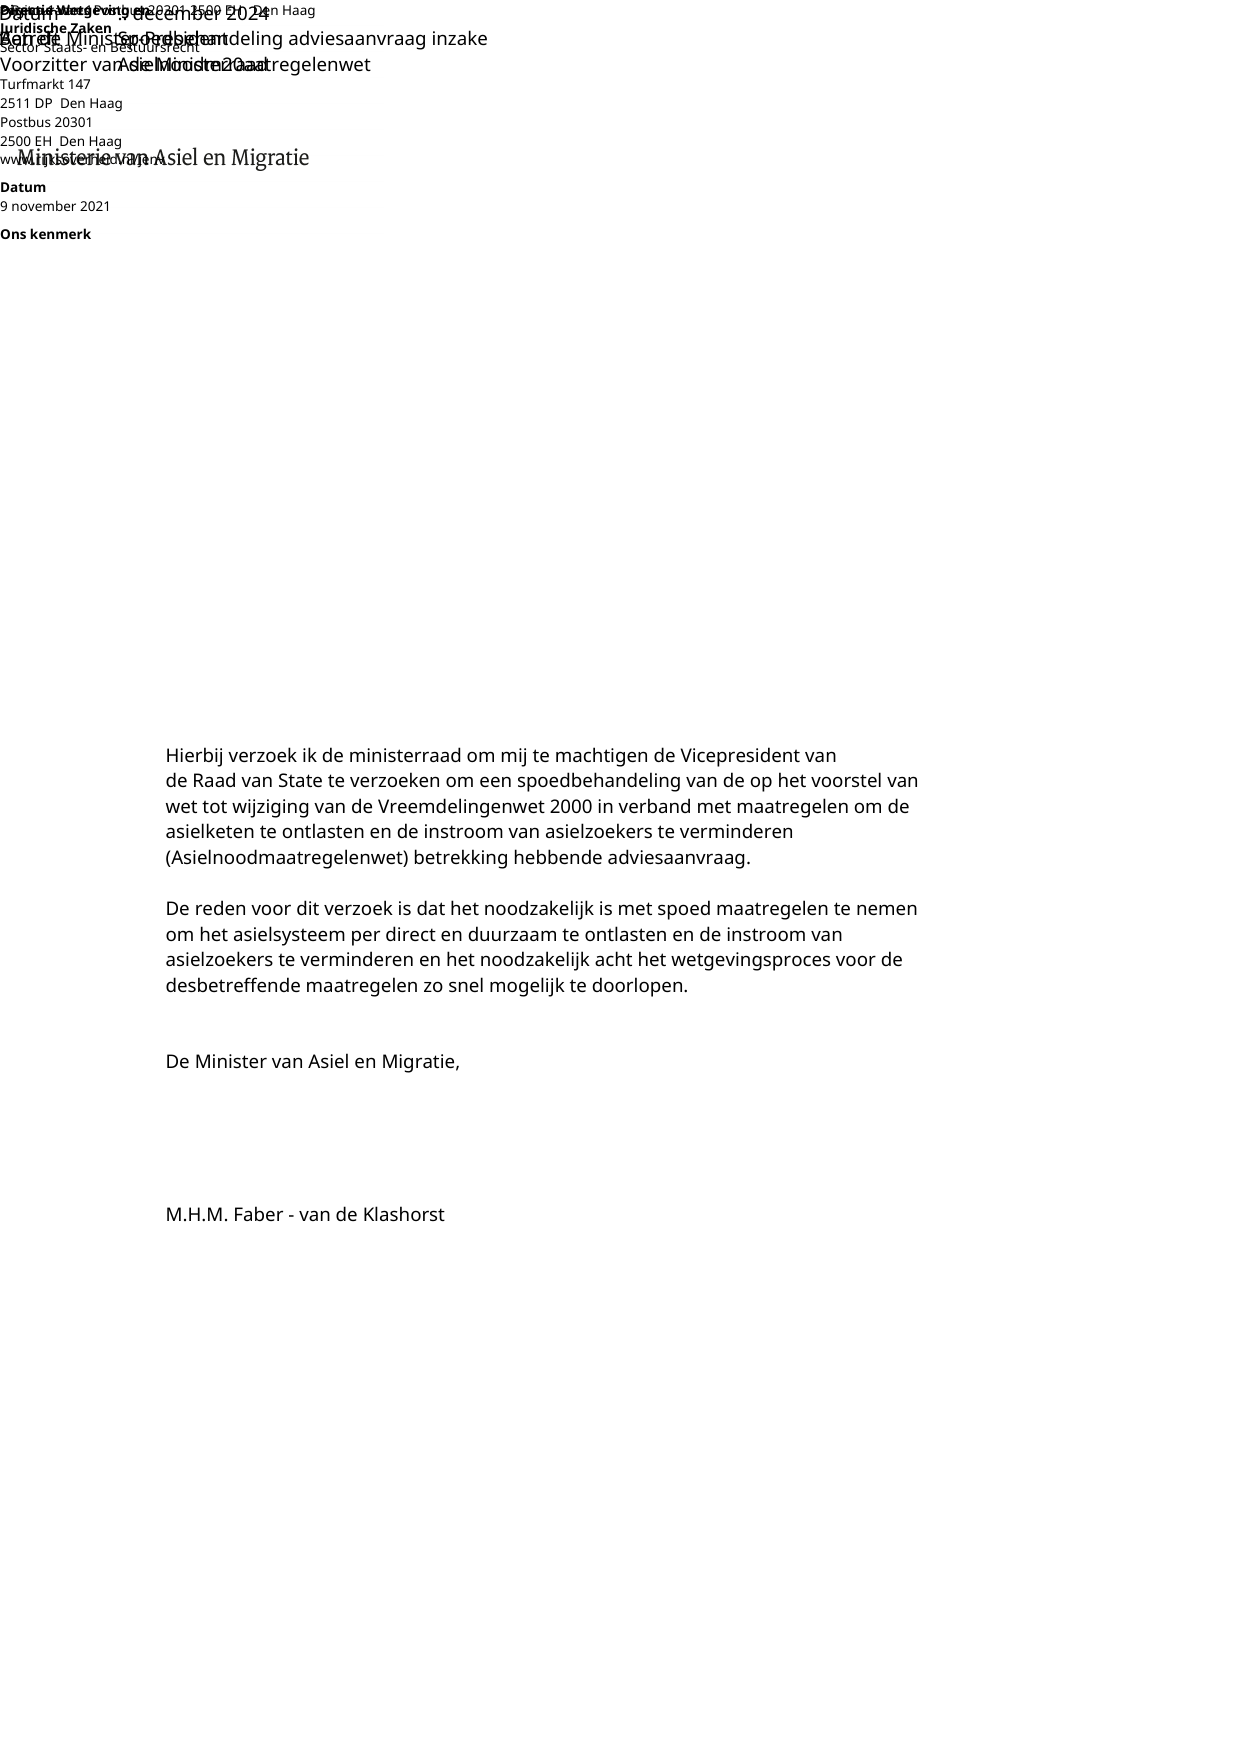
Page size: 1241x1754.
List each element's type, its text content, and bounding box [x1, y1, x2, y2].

text De reden voor dit verzoek is dat het noodzakelijk is met spoed maatregelen te nemen om het asielsysteem per direct en duurzaam te ontlasten en de instroom van asielzoekers te verminderen en het noodzakelijk acht het wetgevingsproces voor de desbetreffende maatregelen zo snel mogelijk te doorlopen. [165, 895, 951, 997]
text Hierbij verzoek ik de ministerraad om mij te machtigen de Vicepresident van [165, 742, 951, 768]
text de Raad van State te verzoeken om een spoedbehandeling van de op het voorstel van wet tot wijziging van de Vreemdelingenwet 2000 in verband met maatregelen om de asielketen te ontlasten en de instroom van asielzoekers te verminderen (Asielnoodmaatregelenwet) betrekking hebbende adviesaanvraag. [165, 768, 951, 870]
picture [2, 13, 9, 19]
picture [0, 0, 384, 260]
text M.H.M. Faber - van de Klashorst [165, 1201, 951, 1227]
text De Minister van Asiel en Migratie, [165, 1048, 951, 1073]
